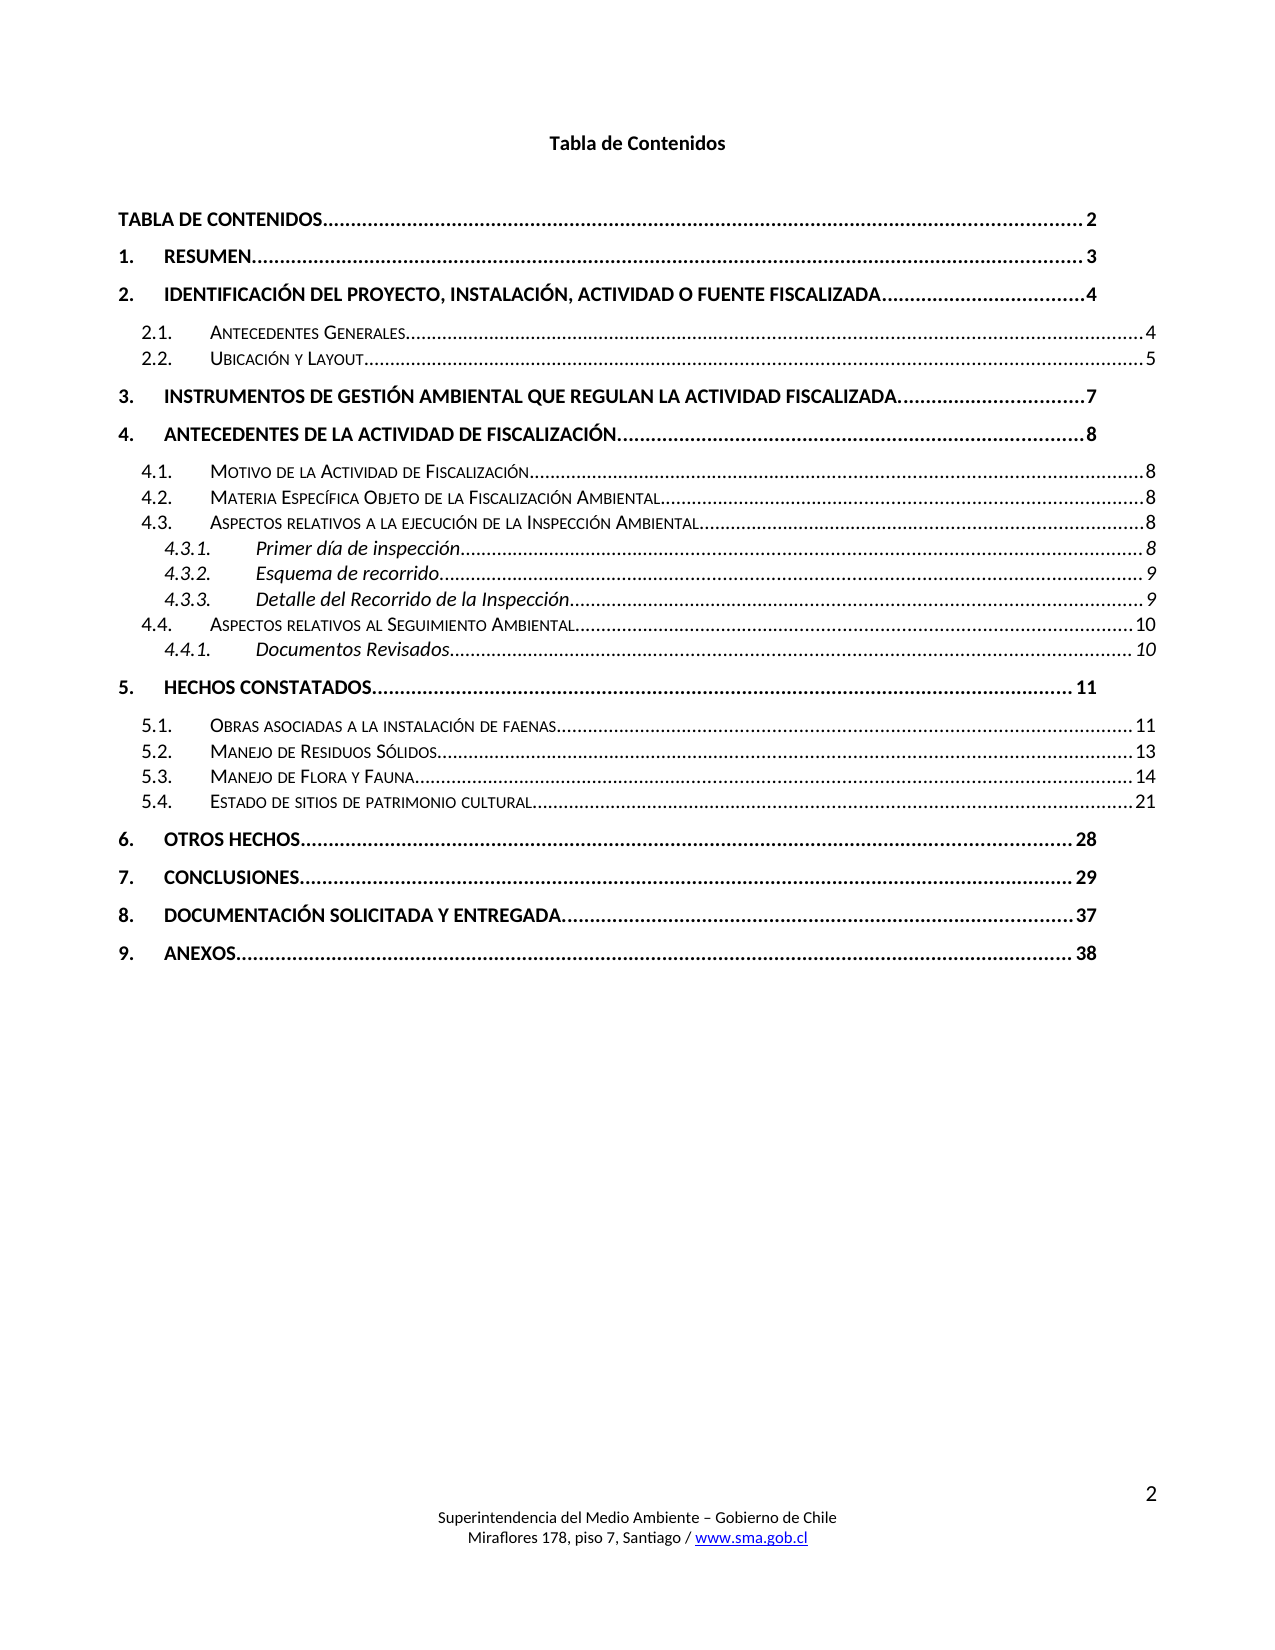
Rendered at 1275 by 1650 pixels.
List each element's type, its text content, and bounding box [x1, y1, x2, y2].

text 5.2. Manejo de Residuos Sólidos 13 [141, 738, 1157, 763]
text 5.4. Estado de sitios de patrimonio cultural 21 [141, 789, 1157, 814]
text 4.2. Materia Específica Objeto de la Fiscalización Ambiental. 8 [141, 484, 1157, 509]
text 5.3. Manejo de Flora y Fauna 14 [141, 763, 1157, 789]
text 8. DOCUMENTACIÓN SOLICITADA Y ENTREGADA. 37 [118, 902, 1157, 928]
text 9. ANEXOS. 38 [118, 940, 1157, 966]
text 5. HECHOS CONSTATADOS. 11 [118, 674, 1157, 700]
text 4.4.1. Documentos Revisados 10 [164, 637, 1157, 662]
text 4.3.2. Esquema de recorrido. 9 [164, 560, 1157, 586]
text 4.4. Aspectos relativos al Seguimiento Ambiental 10 [141, 611, 1157, 637]
text 3. INSTRUMENTOS DE GESTIÓN AMBIENTAL QUE REGULAN LA ACTIVIDAD FISCALIZADA. 7 [118, 383, 1157, 408]
text Tabla de Contenidos 2 [118, 206, 1157, 231]
subtitle Tabla de Contenidos [118, 130, 1157, 155]
text 5.1. Obras asociadas a la instalación de faenas 11 [141, 712, 1157, 738]
text 2.1. Antecedentes Generales 4 [141, 319, 1157, 345]
text 2. IDENTIFICACIÓN DEL PROYECTO, INSTALACIÓN, ACTIVIDAD O FUENTE FISCALIZADA 4 [118, 282, 1157, 307]
text 7. CONCLUSIONES. 29 [118, 864, 1157, 890]
text 4. ANTECEDENTES DE LA ACTIVIDAD DE FISCALIZACIÓN. 8 [118, 421, 1157, 446]
text 4.3.3. Detalle del Recorrido de la Inspección. 9 [164, 586, 1157, 611]
text 2.2. Ubicación y Layout 5 [141, 345, 1157, 370]
text 6. OTROS HECHOS. 28 [118, 827, 1157, 852]
text 4.3. Aspectos relativos a la ejecución de la Inspección Ambiental. 8 [141, 509, 1157, 535]
text 4.1. Motivo de la Actividad de Fiscalización. 8 [141, 459, 1157, 484]
text 1. RESUMEN. 3 [118, 244, 1157, 269]
text 4.3.1. Primer día de inspección 8 [164, 535, 1157, 560]
